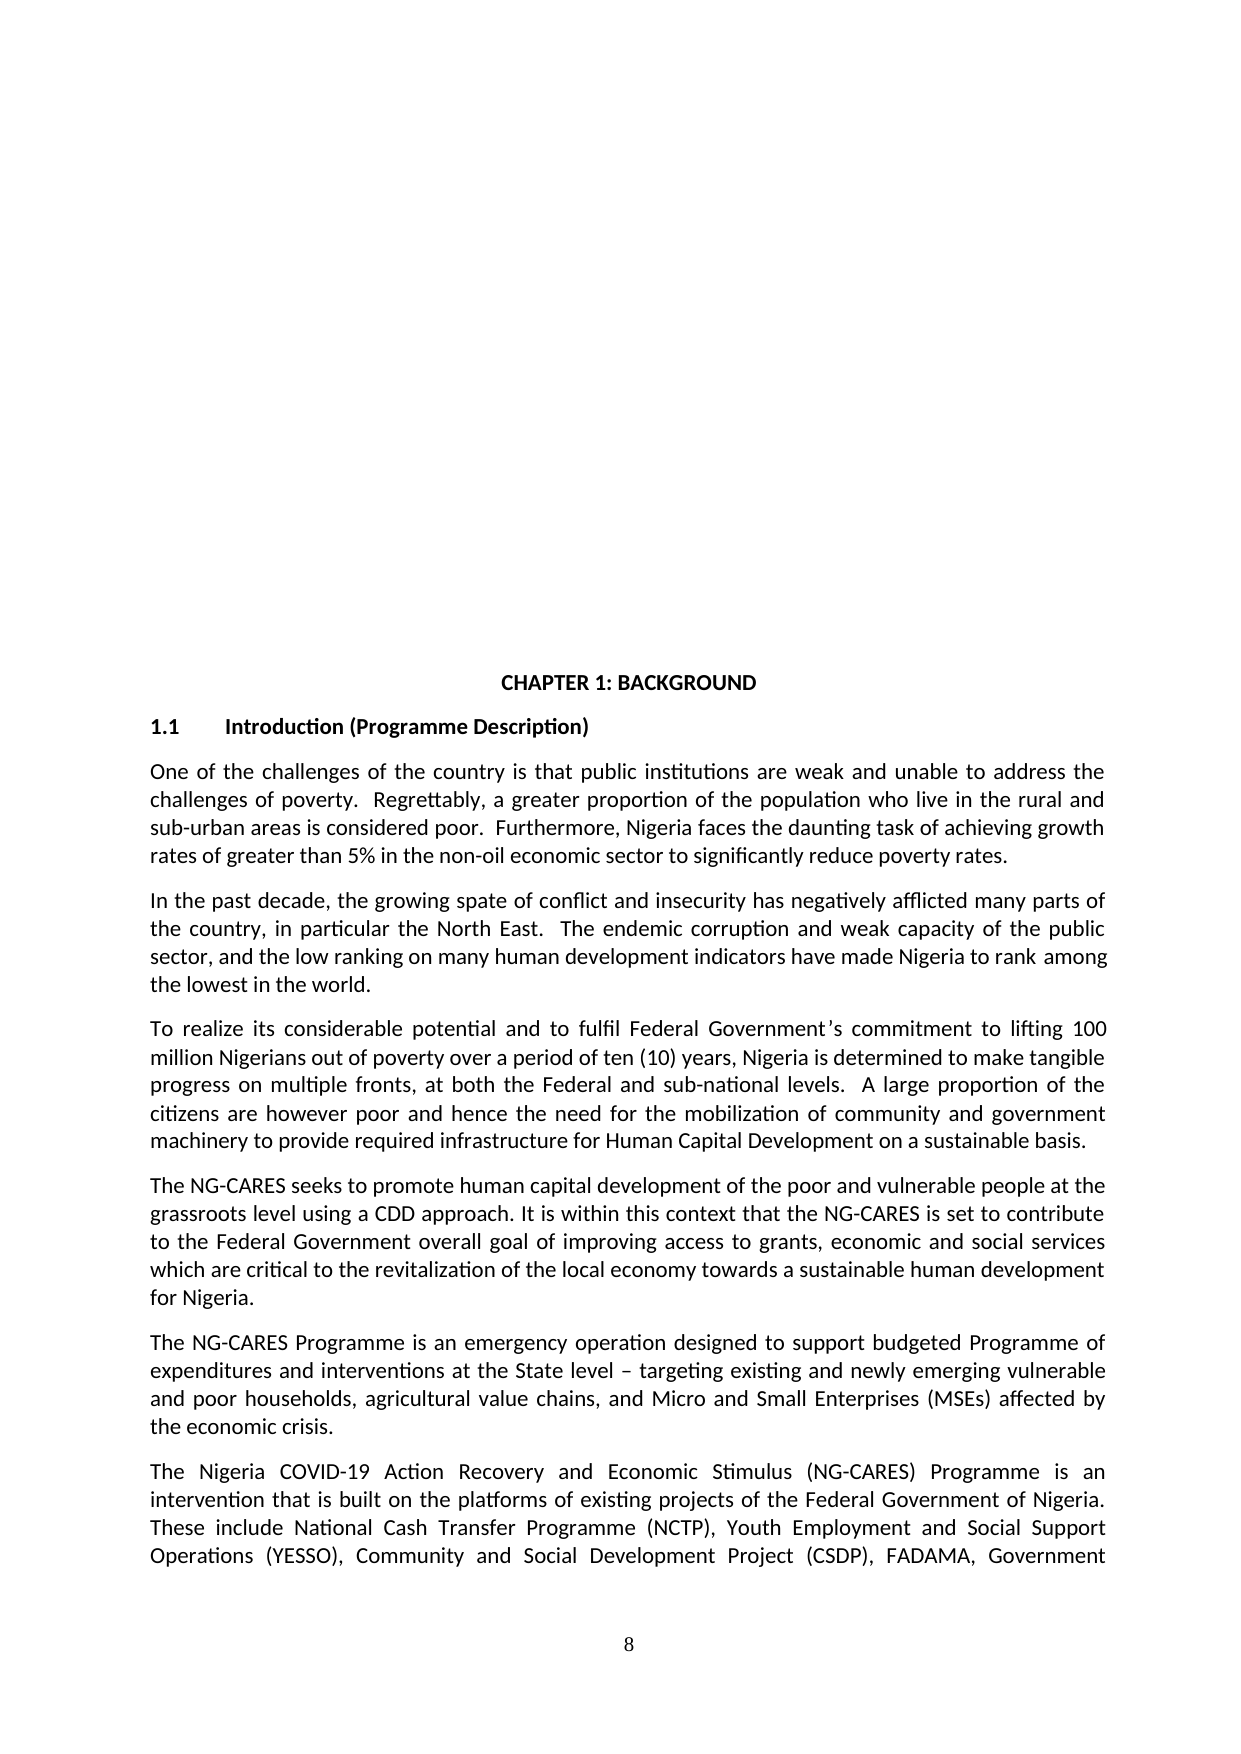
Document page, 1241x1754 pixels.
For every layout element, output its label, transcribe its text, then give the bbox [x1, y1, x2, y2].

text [150, 1457, 1107, 1569]
text CHAPTER 1: BACKGROUND [150, 668, 1107, 696]
text The NG-CARES seeks to promote human capital development of the poor and vulnerable people at the grassroots level using a CDD approach. It is within this context that the NG-CARES is set to contribute to the Federal Government overall goal of improving access to grants, economic and social services which are critical to the revitalization of the local economy towards a sustainable human development for Nigeria. [150, 1171, 1107, 1311]
text 1.1 Introduction (Programme Description) [150, 712, 1107, 740]
text The NG-CARES Programme is an emergency operation designed to support budgeted Programme of expenditures and interventions at the State level – targeting existing and newly emerging vulnerable and poor households, agricultural value chains, and Micro and Small Enterprises (MSEs) affected by the economic crisis. [150, 1328, 1107, 1440]
text To realize its considerable potential and to fulfil Federal Government’s commitment to lifting 100 million Nigerians out of poverty over a period of ten (10) years, Nigeria is determined to make tangible progress on multiple fronts, at both the Federal and sub-national levels. A large proportion of the citizens are however poor and hence the need for the mobilization of community and government machinery to provide required infrastructure for Human Capital Development on a sustainable basis. [150, 1014, 1107, 1155]
text In the past decade, the growing spate of conflict and insecurity has negatively afflicted many parts of the country, in particular the North East. The endemic corruption and weak capacity of the public sector, and the low ranking on many human development indicators have made Nigeria to rank among the lowest in the world. [150, 886, 1107, 998]
text One of the challenges of the country is that public institutions are weak and unable to address the challenges of poverty. Regrettably, a greater proportion of the population who live in the rural and sub-urban areas is considered poor. Furthermore, Nigeria faces the daunting task of achieving growth rates of greater than 5% in the non-oil economic sector to significantly reduce poverty rates. [150, 757, 1107, 869]
